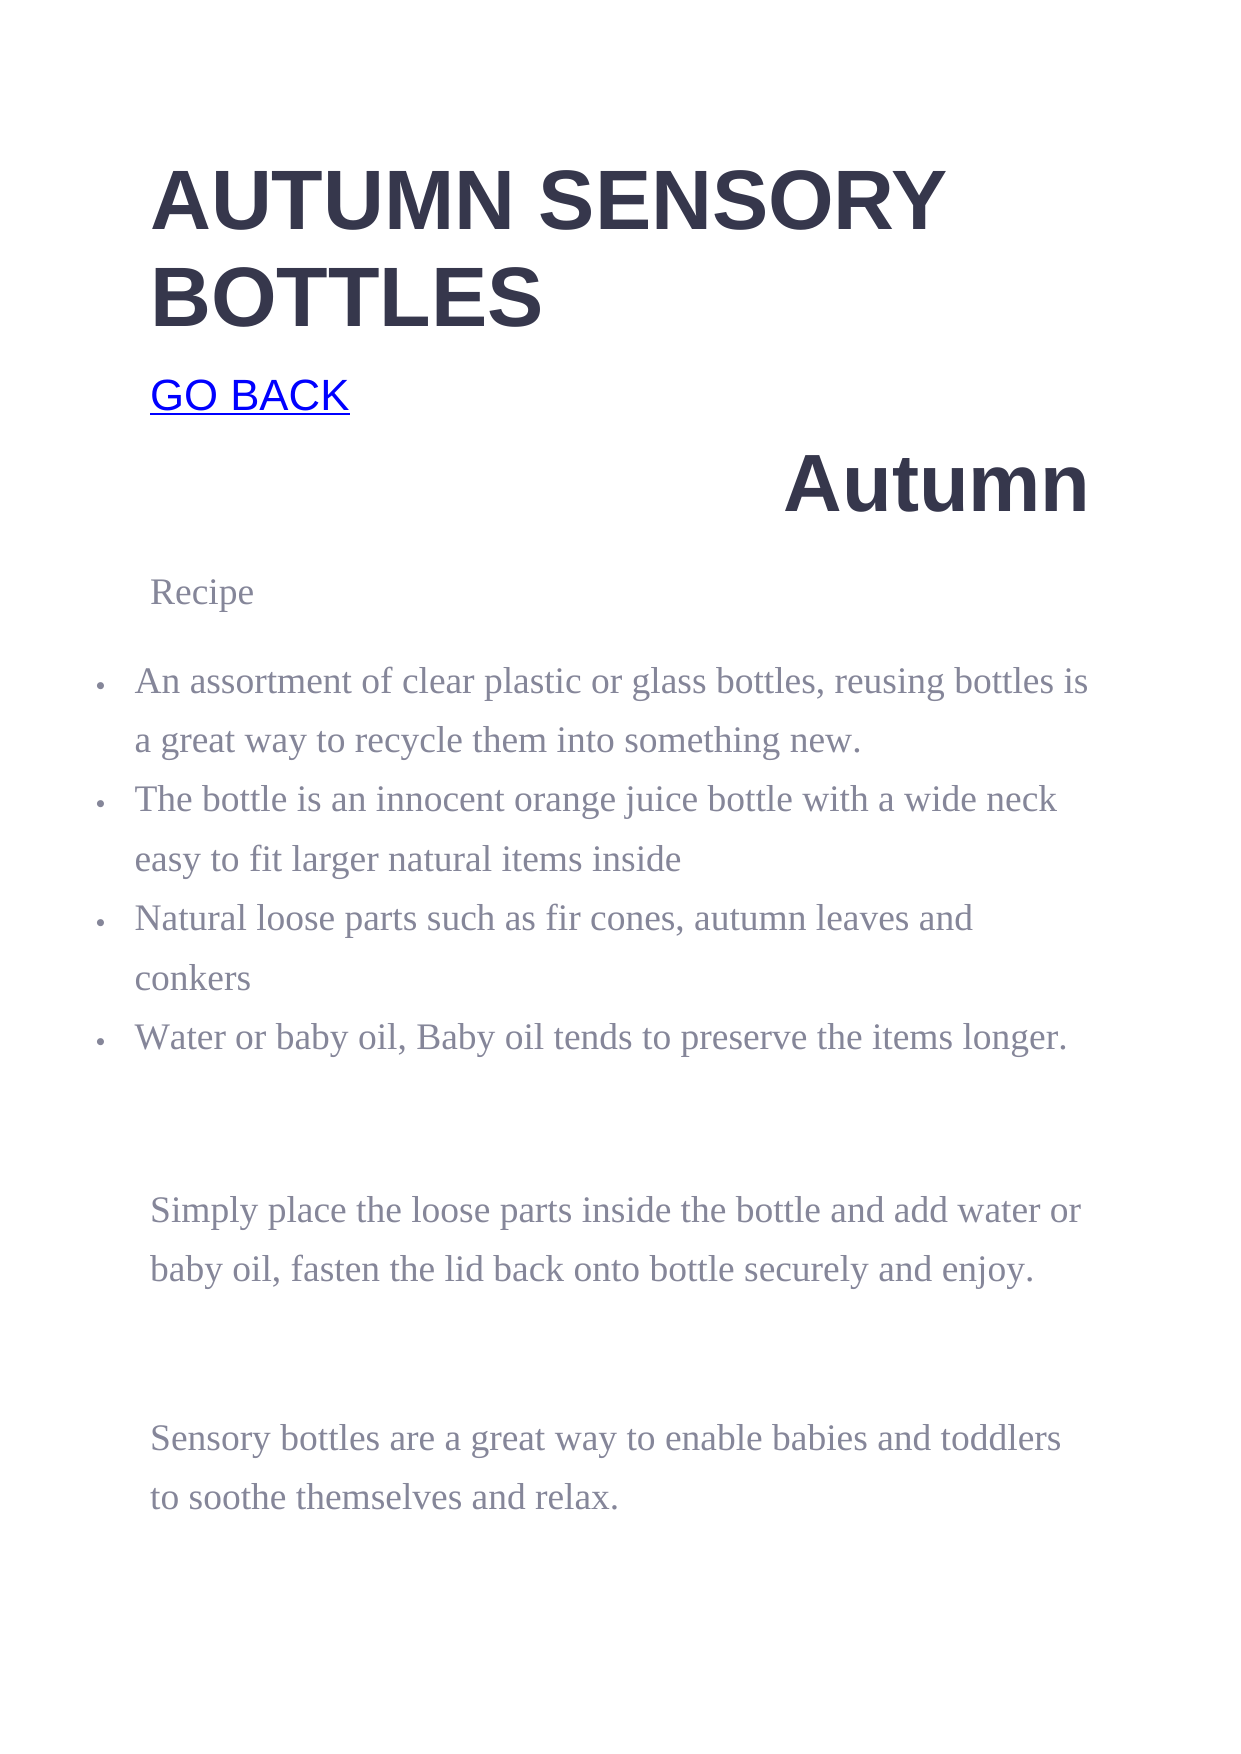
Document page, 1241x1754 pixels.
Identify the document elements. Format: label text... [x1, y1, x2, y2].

list Water or baby oil, Baby oil tends to preserve the items longer. [97, 998, 1090, 1057]
text Autumn [150, 435, 1090, 528]
text Sensory bottles are a great way to enable babies and toddlers to soothe themselves and relax. [150, 1399, 1090, 1518]
list Natural loose parts such as fir cones, autumn leaves and conkers [97, 879, 1090, 998]
text Autumn Sensory Bottles [150, 150, 1090, 344]
text Recipe [150, 553, 1090, 613]
text Go back [150, 360, 1090, 419]
list The bottle is an innocent orange juice bottle with a wide neck easy to fit larger natural items inside [97, 761, 1090, 879]
text Simply place the loose parts inside the bottle and add water or baby oil, fasten the lid back onto bottle securely and enjoy. [150, 1171, 1090, 1290]
list An assortment of clear plastic or glass bottles, reusing bottles is a great way to recycle them into something new. [97, 642, 1090, 761]
